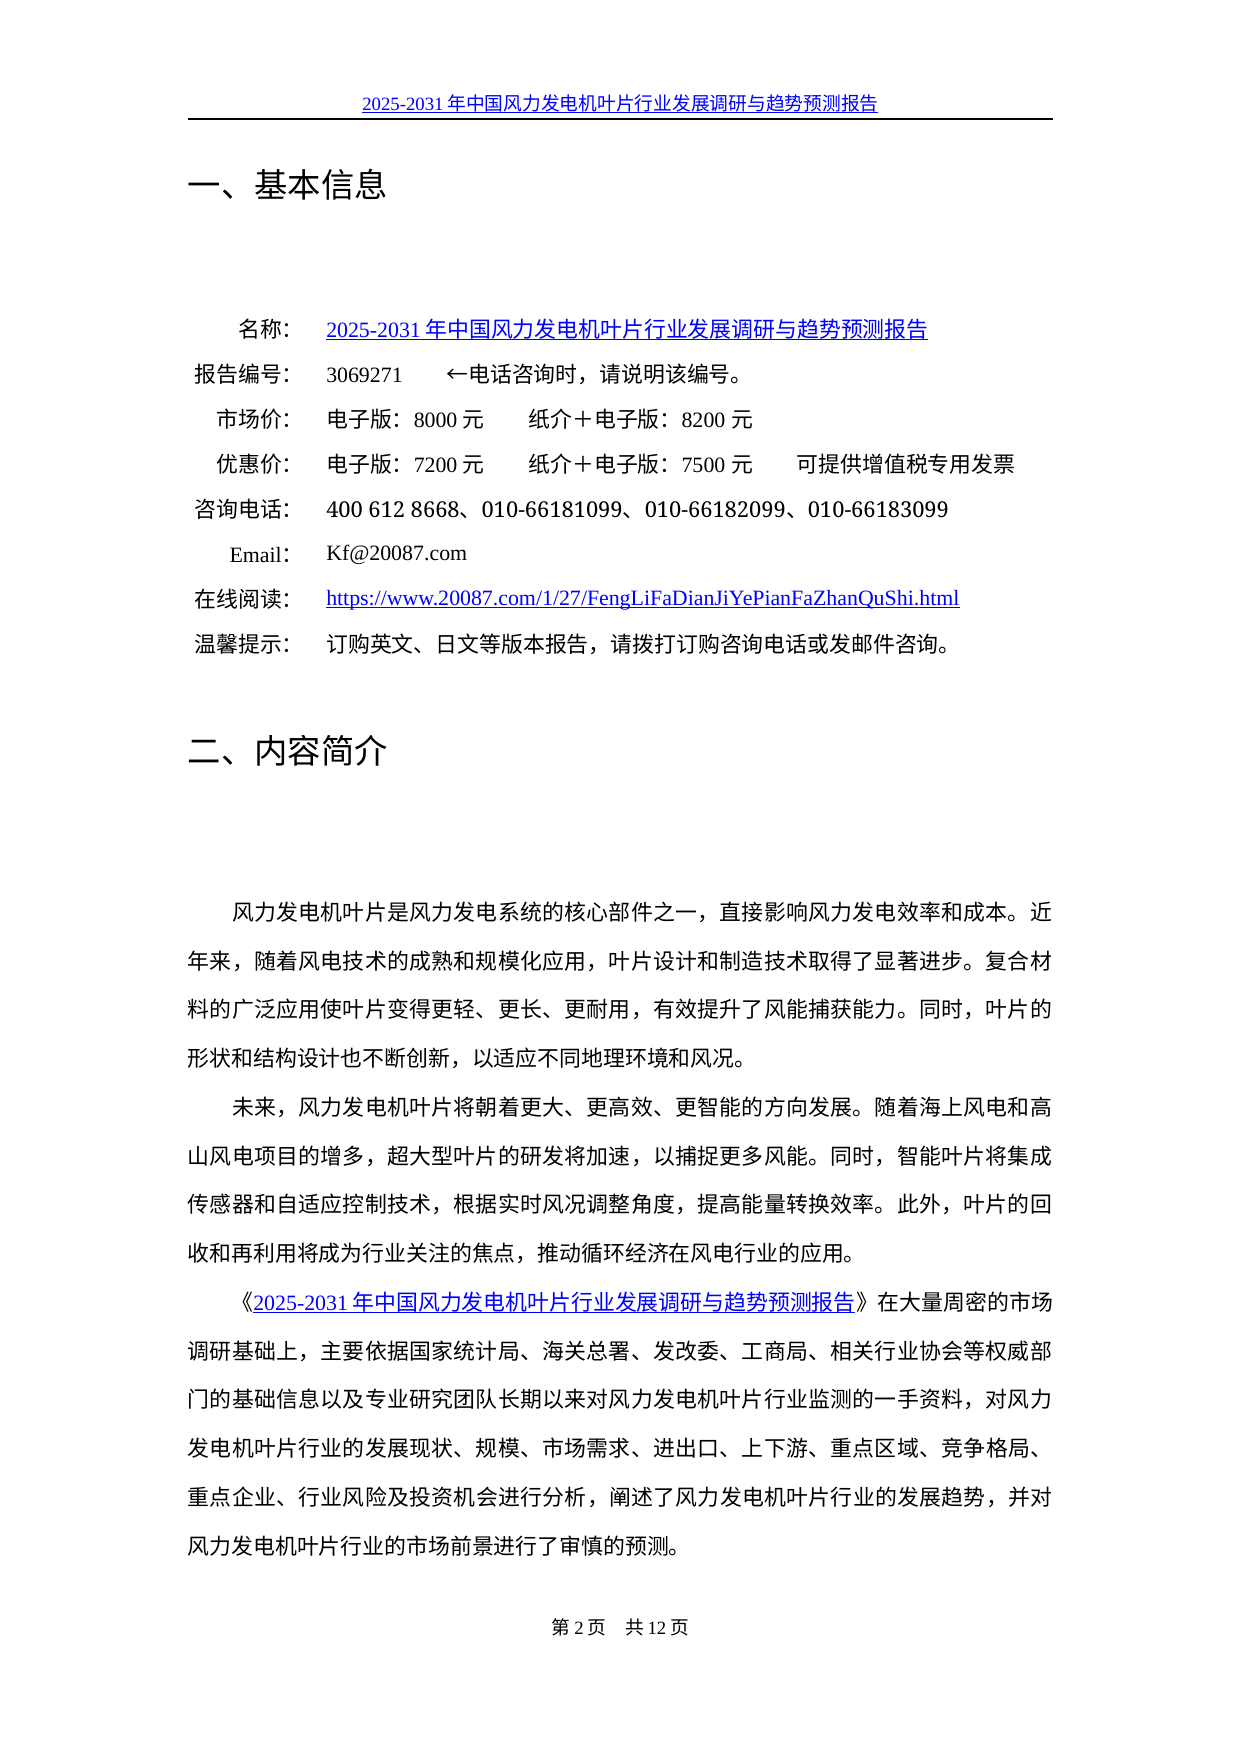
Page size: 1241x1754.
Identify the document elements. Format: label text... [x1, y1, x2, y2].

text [187, 894, 1053, 1561]
table_cell 400 612 8668、010-66181099、010-66182099、010-66183099 [315, 492, 1073, 537]
table_cell 电子版：7200 元 纸介＋电子版：7500 元 可提供增值税专用发票 [315, 447, 1073, 492]
title 一、基本信息 [187, 150, 1053, 215]
table_cell 优惠价： [167, 447, 315, 492]
table_cell 在线阅读： [167, 582, 315, 627]
table_cell 咨询电话： [167, 492, 315, 537]
table_cell Kf@20087.com [315, 537, 1073, 582]
table_cell 温馨提示： [167, 627, 315, 672]
table_cell Email： [167, 537, 315, 582]
title 二、内容简介 [187, 717, 1053, 782]
table_cell 报告编号： [167, 357, 315, 402]
table_cell 订购英文、日文等版本报告，请拨打订购咨询电话或发邮件咨询。 [315, 627, 1073, 672]
table_cell 市场价： [167, 402, 315, 447]
table_cell 3069271 ←电话咨询时，请说明该编号。 [315, 357, 1073, 402]
table_cell 电子版：8000 元 纸介＋电子版：8200 元 [315, 402, 1073, 447]
table_header 名称： [167, 312, 315, 357]
table_cell [315, 582, 1073, 627]
table_header 2025-2031年中国风力发电机叶片行业发展调研与趋势预测报告 [315, 312, 1073, 357]
